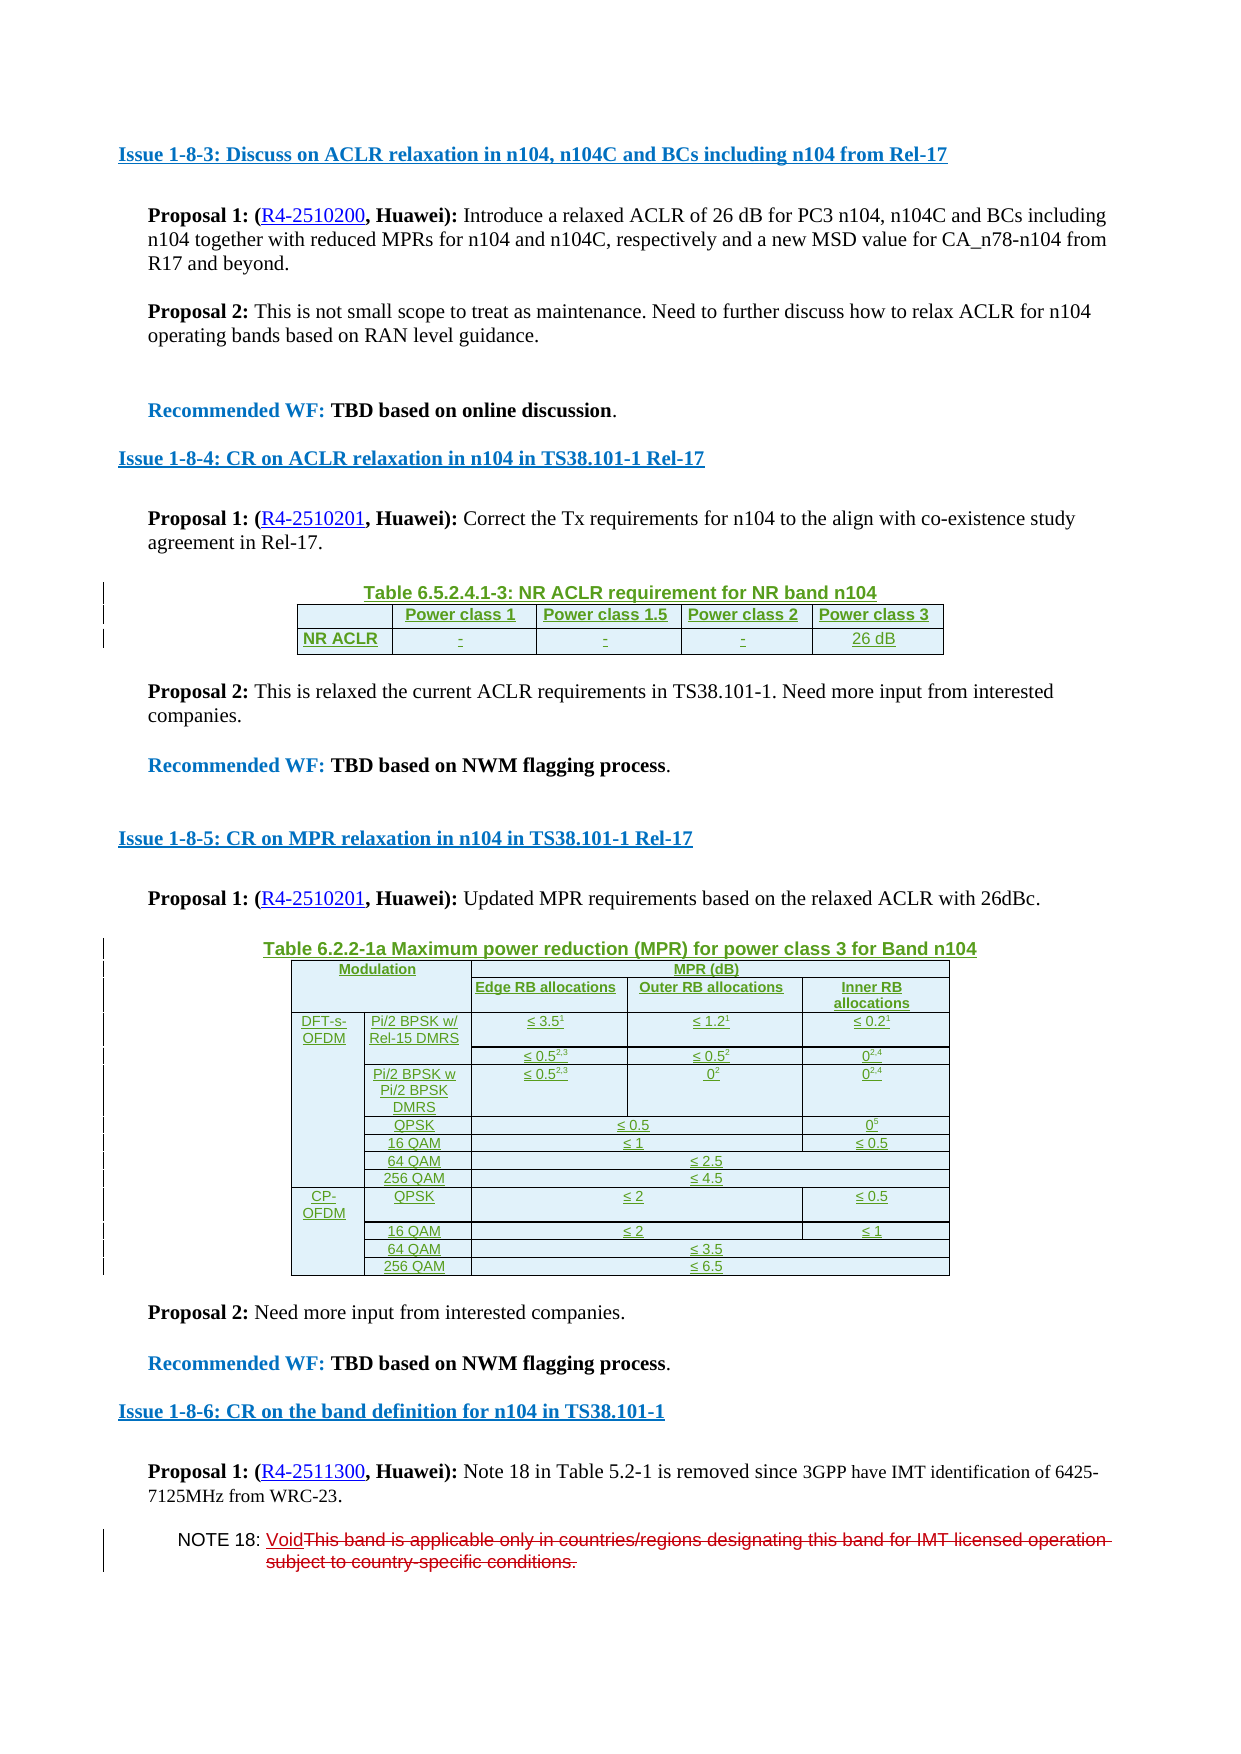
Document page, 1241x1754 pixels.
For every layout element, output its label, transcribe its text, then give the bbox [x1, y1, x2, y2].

text NOTE 18: [177, 1529, 1122, 1572]
text Issue 1-8-6: CR on the band definition for n104 in TS38.101-1 [118, 1398, 1122, 1423]
text Proposal 1: (R4-2510201, Huawei): Updated MPR requirements based on the relaxed ACLR with 26dBc. [148, 886, 1122, 910]
text Recommended WF: TBD based on online discussion. [118, 397, 1122, 422]
text Proposal 1: (R4-2510201, Huawei): Correct the Tx requirements for n104 to the align with co-existence study agreement in Rel-17. [148, 506, 1122, 554]
text Proposal 2: This is not small scope to treat as maintenance. Need to further discuss how to relax ACLR for n104 operating bands based on RAN level guidance. [148, 299, 1122, 347]
text Proposal 2: This is relaxed the current ACLR requirements in TS38.101-1. Need more input from interested companies. [148, 679, 1122, 727]
text Recommended WF: TBD based on NWM flagging process. [118, 753, 1122, 777]
text Recommended WF: TBD based on NWM flagging process. [118, 1350, 1122, 1374]
text Proposal 2: Need more input from interested companies. [148, 1300, 1122, 1324]
text Issue 1-8-4: CR on ACLR relaxation in n104 in TS38.101-1 Rel-17 [118, 446, 1122, 470]
text Proposal 1: (R4-2511300, Huawei): Note 18 in Table 5.2-1 is removed since 3GPP have IMT identification of 6425-7125MHz from WRC-23. [148, 1459, 1122, 1507]
text Issue 1-8-5: CR on MPR relaxation in n104 in TS38.101-1 Rel-17 [118, 825, 1122, 849]
text Issue 1-8-3: Discuss on ACLR relaxation in n104, n104C and BCs including n104 from Rel-17 [118, 142, 1122, 166]
text Proposal 1: (R4-2510200, Huawei): Introduce a relaxed ACLR of 26 dB for PC3 n104, n104C and BCs including n104 together with reduced MPRs for n104 and n104C, respectively and a new MSD value for CA_n78-n104 from R17 and beyond. [148, 203, 1122, 275]
